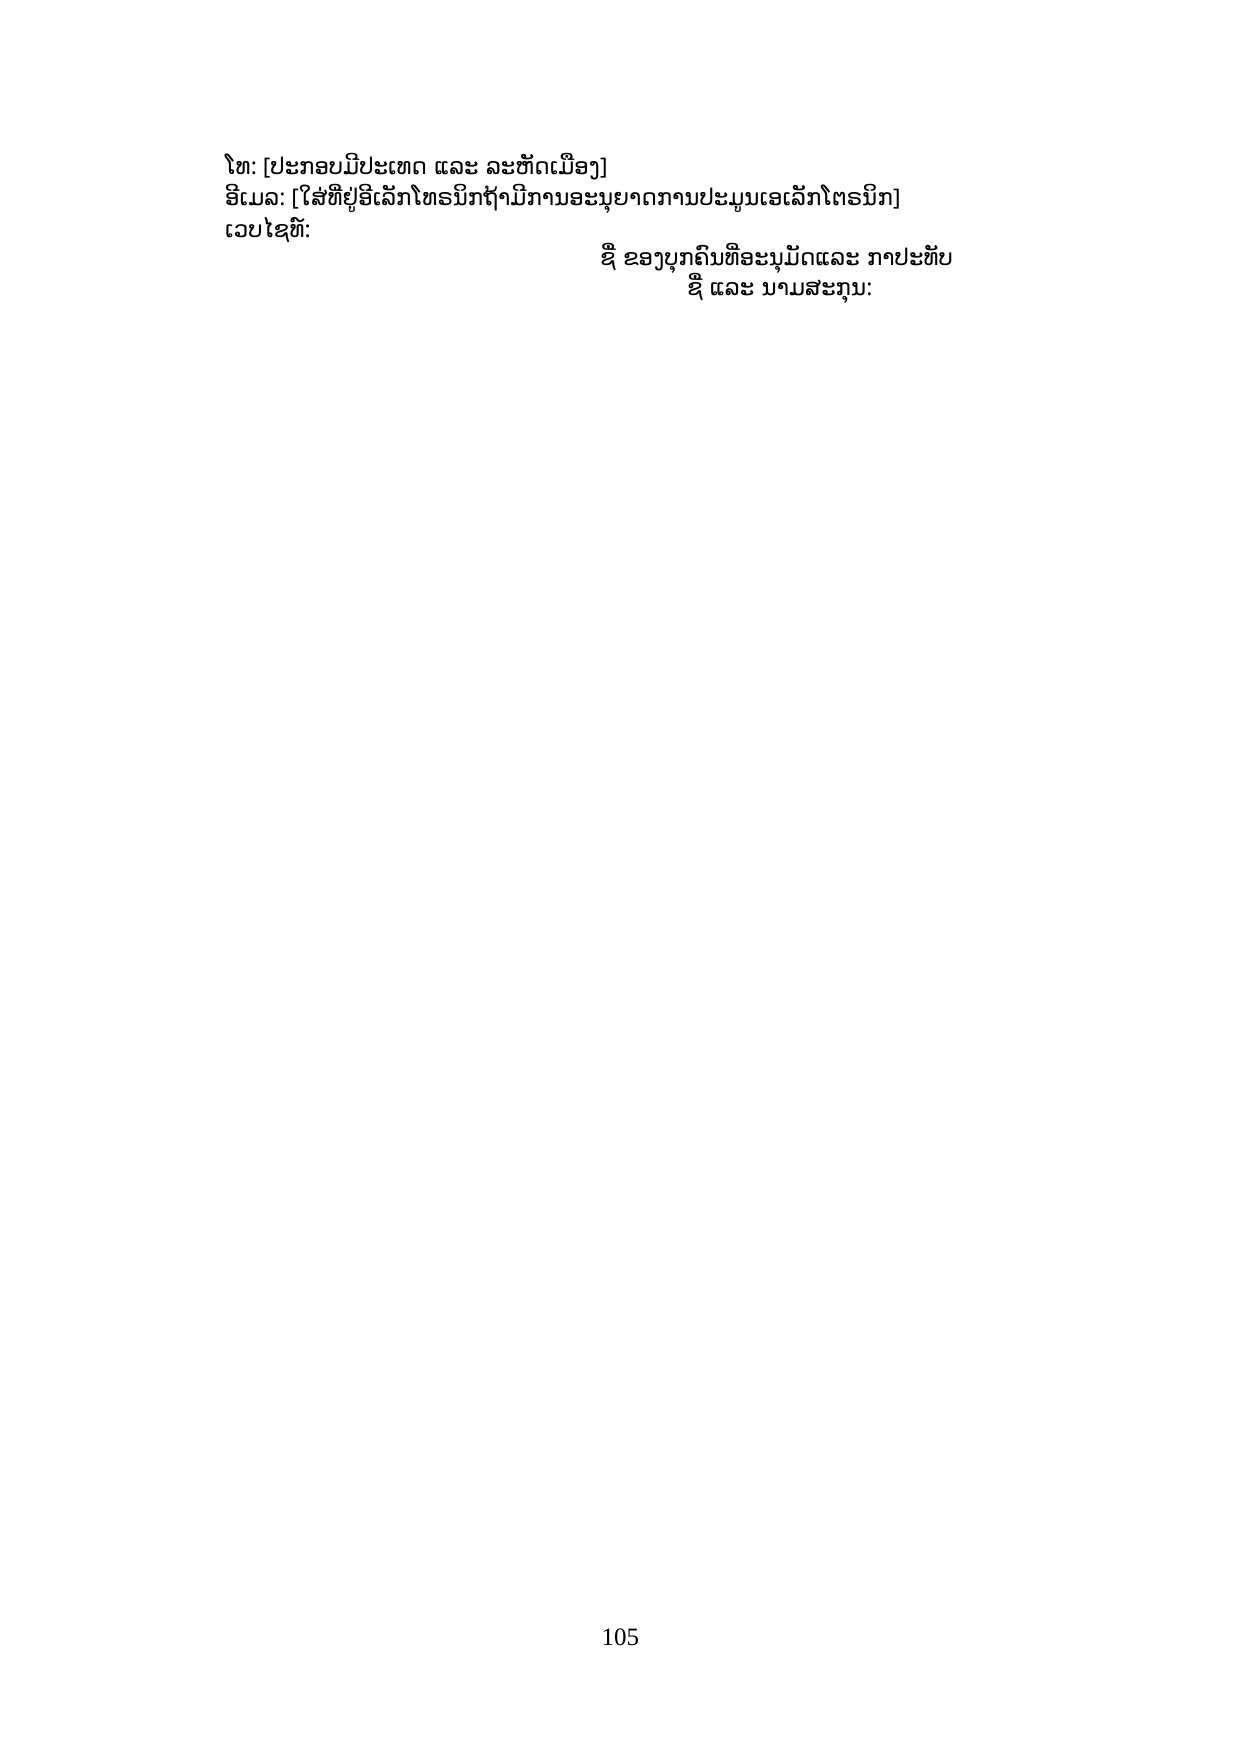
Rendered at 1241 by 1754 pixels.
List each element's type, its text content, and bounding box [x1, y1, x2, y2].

text ຊື່ ແລະ ນາມສະກຸນ: [150, 270, 1090, 302]
text ເວບໄຊທ໌: [150, 212, 1090, 244]
text ຊື່ ຂອງບຸກຄົນທີ່ອະນຸມັດແລະ ກາປະທັບ [150, 244, 1090, 270]
text ໂທ: [ປະກອບມີປະເທດ ແລະ ລະຫັດເມືອງ] [150, 150, 1090, 181]
text ອີເມລ: [ໃສ່ທີ່ຢູ່ອີເລັກໂທຣນິກຖ້າມີການອະນຸຍາດການປະມູນເອເລັກໂຕຣນິກ] [150, 181, 1090, 212]
